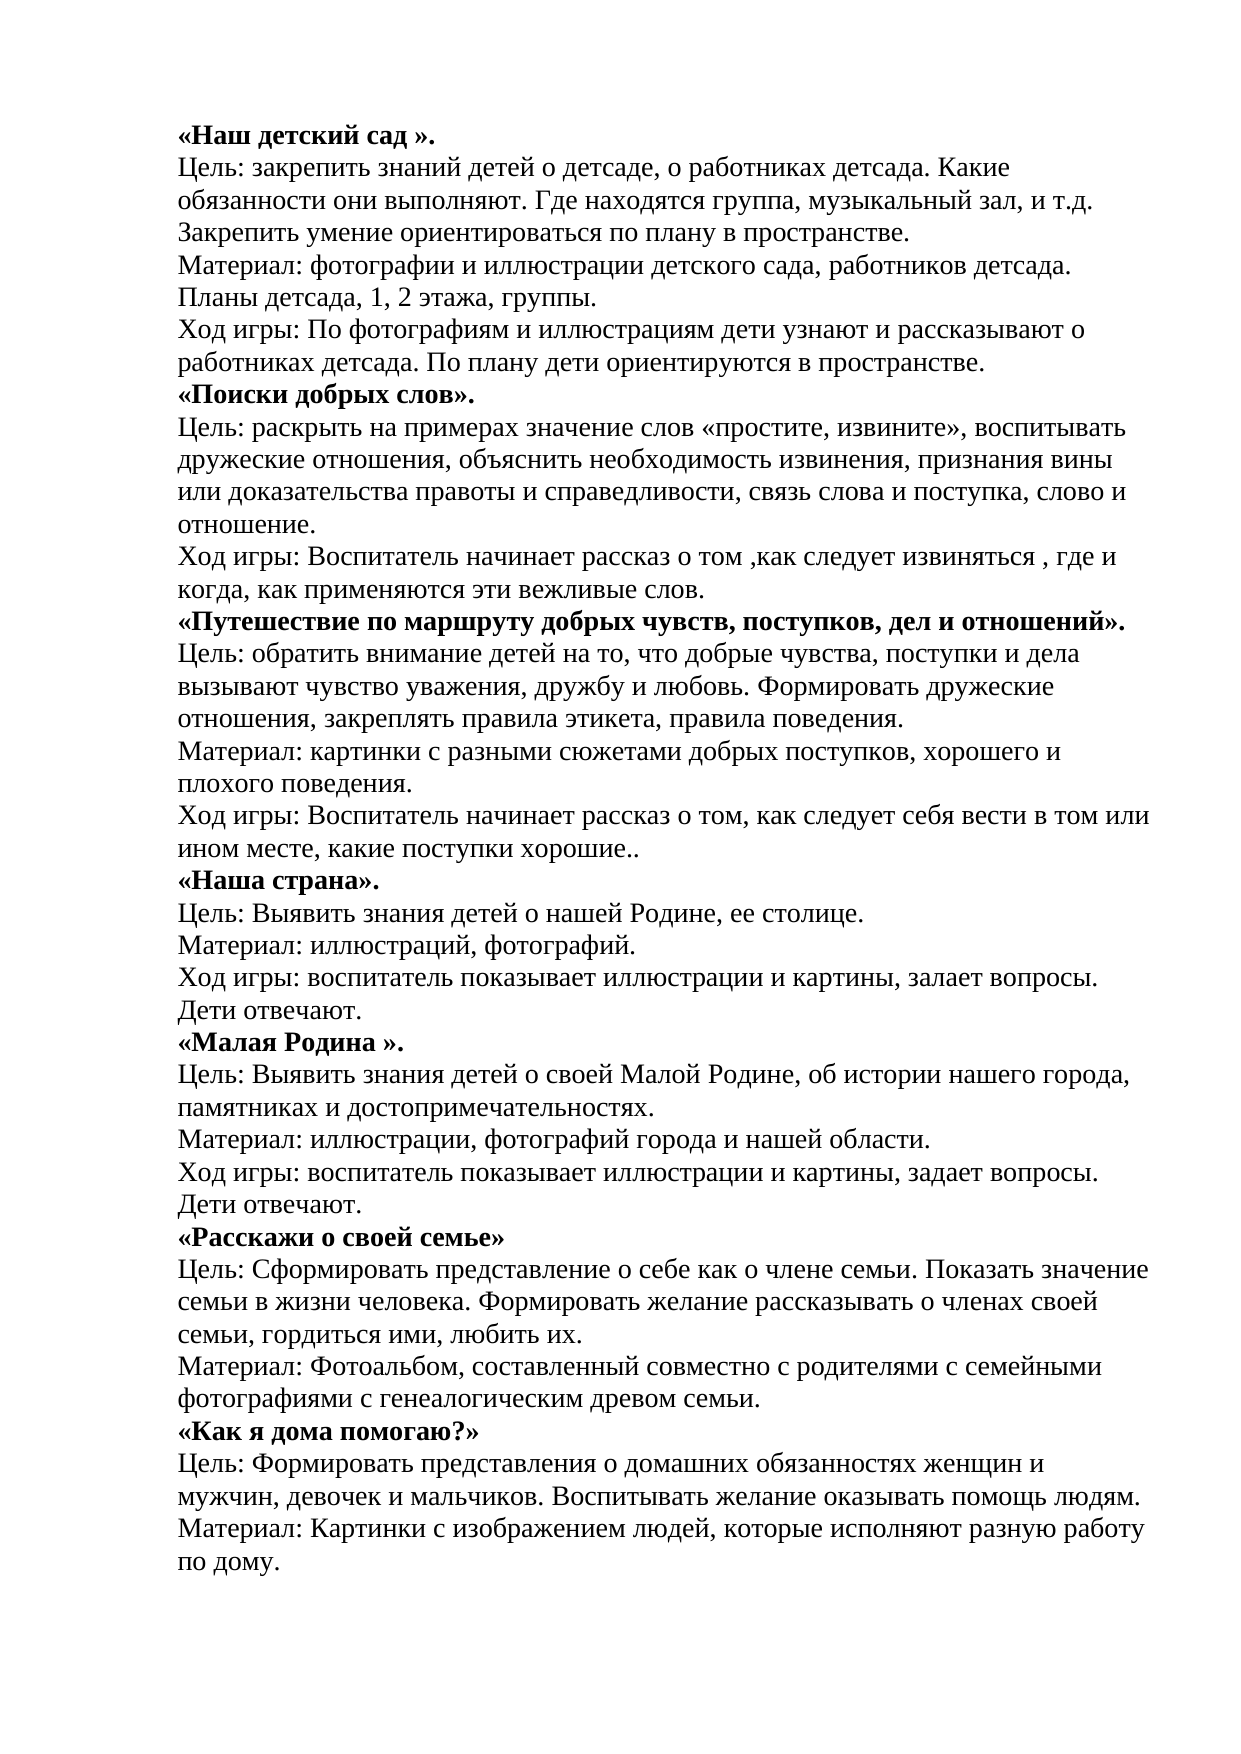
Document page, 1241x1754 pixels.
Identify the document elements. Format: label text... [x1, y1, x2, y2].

text «Поиски добрых слов». [177, 377, 1152, 410]
text Материал: иллюстрации, фотографий города и нашей области. [177, 1122, 1152, 1155]
text Материал: иллюстраций, фотографий. [177, 928, 1152, 960]
text Ход игры: воспитатель показывает иллюстрации и картины, задает вопросы. Дети отвечают. [177, 1155, 1152, 1219]
text Материал: Фотоальбом, составленный совместно с родителями с семейными фотографиями с генеалогическим древом семьи. [177, 1349, 1152, 1414]
text Ход игры: Воспитатель начинает рассказ о том, как следует себя вести в том или ином месте, какие поступки хорошие.. [177, 798, 1152, 863]
text «Путешествие по маршруту добрых чувств, поступков, дел и отношений». [177, 604, 1152, 636]
text Ход игры: воспитатель показывает иллюстрации и картины, залает вопросы. Дети отвечают. [177, 960, 1152, 1025]
text «Расскажи о своей семье» [177, 1219, 1152, 1252]
text «Наша страна». [177, 863, 1152, 896]
text Цель: раскрыть на примерах значение слов «простите, извините», воспитывать дружеские отношения, объяснить необходимость извинения, признания вины или доказательства правоты и справедливости, связь слова и поступка, слово и отношение. [177, 410, 1152, 539]
text Ход игры: По фотографиям и иллюстрациям дети узнают и рассказывают о работниках детсада. По плану дети ориентируются в пространстве. [177, 312, 1152, 377]
text Цель: Формировать представления о домашних обязанностях женщин и мужчин, девочек и мальчиков. Воспитывать желание оказывать помощь людям. [177, 1446, 1152, 1511]
text Материал: фотографии и иллюстрации детского сада, работников детсада. Планы детсада, 1, 2 этажа, группы. [177, 248, 1152, 312]
text «Малая Родина ». [177, 1025, 1152, 1058]
text Ход игры: Воспитатель начинает рассказ о том ,как следует извиняться , где и когда, как применяются эти вежливые слов. [177, 539, 1152, 604]
text Цель: Сформировать представление о себе как о члене семьи. Показать значение семьи в жизни человека. Формировать желание рассказывать о членах своей семьи, гордиться ими, любить их. [177, 1252, 1152, 1349]
text Цель: закрепить знаний детей о детсаде, о работниках детсада. Какие обязанности они выполняют. Где находятся группа, музыкальный зал, и т.д. Закрепить умение ориентироваться по плану в пространстве. [177, 151, 1152, 248]
text Материал: картинки с разными сюжетами добрых поступков, хорошего и плохого поведения. [177, 734, 1152, 798]
text Цель: Выявить знания детей о нашей Родине, ее столице. [177, 896, 1152, 928]
text Цель: Выявить знания детей о своей Малой Родине, об истории нашего города, памятниках и достопримечательностях. [177, 1058, 1152, 1122]
text «Как я дома помогаю?» [177, 1414, 1152, 1446]
text Материал: Картинки с изображением людей, которые исполняют разную работу по дому. [177, 1511, 1152, 1576]
text Цель: обратить внимание детей на то, что добрые чувства, поступки и дела вызывают чувство уважения, дружбу и любовь. Формировать дружеские отношения, закреплять правила этикета, правила поведения. [177, 636, 1152, 734]
text «Наш детский сад ». [177, 118, 1152, 151]
